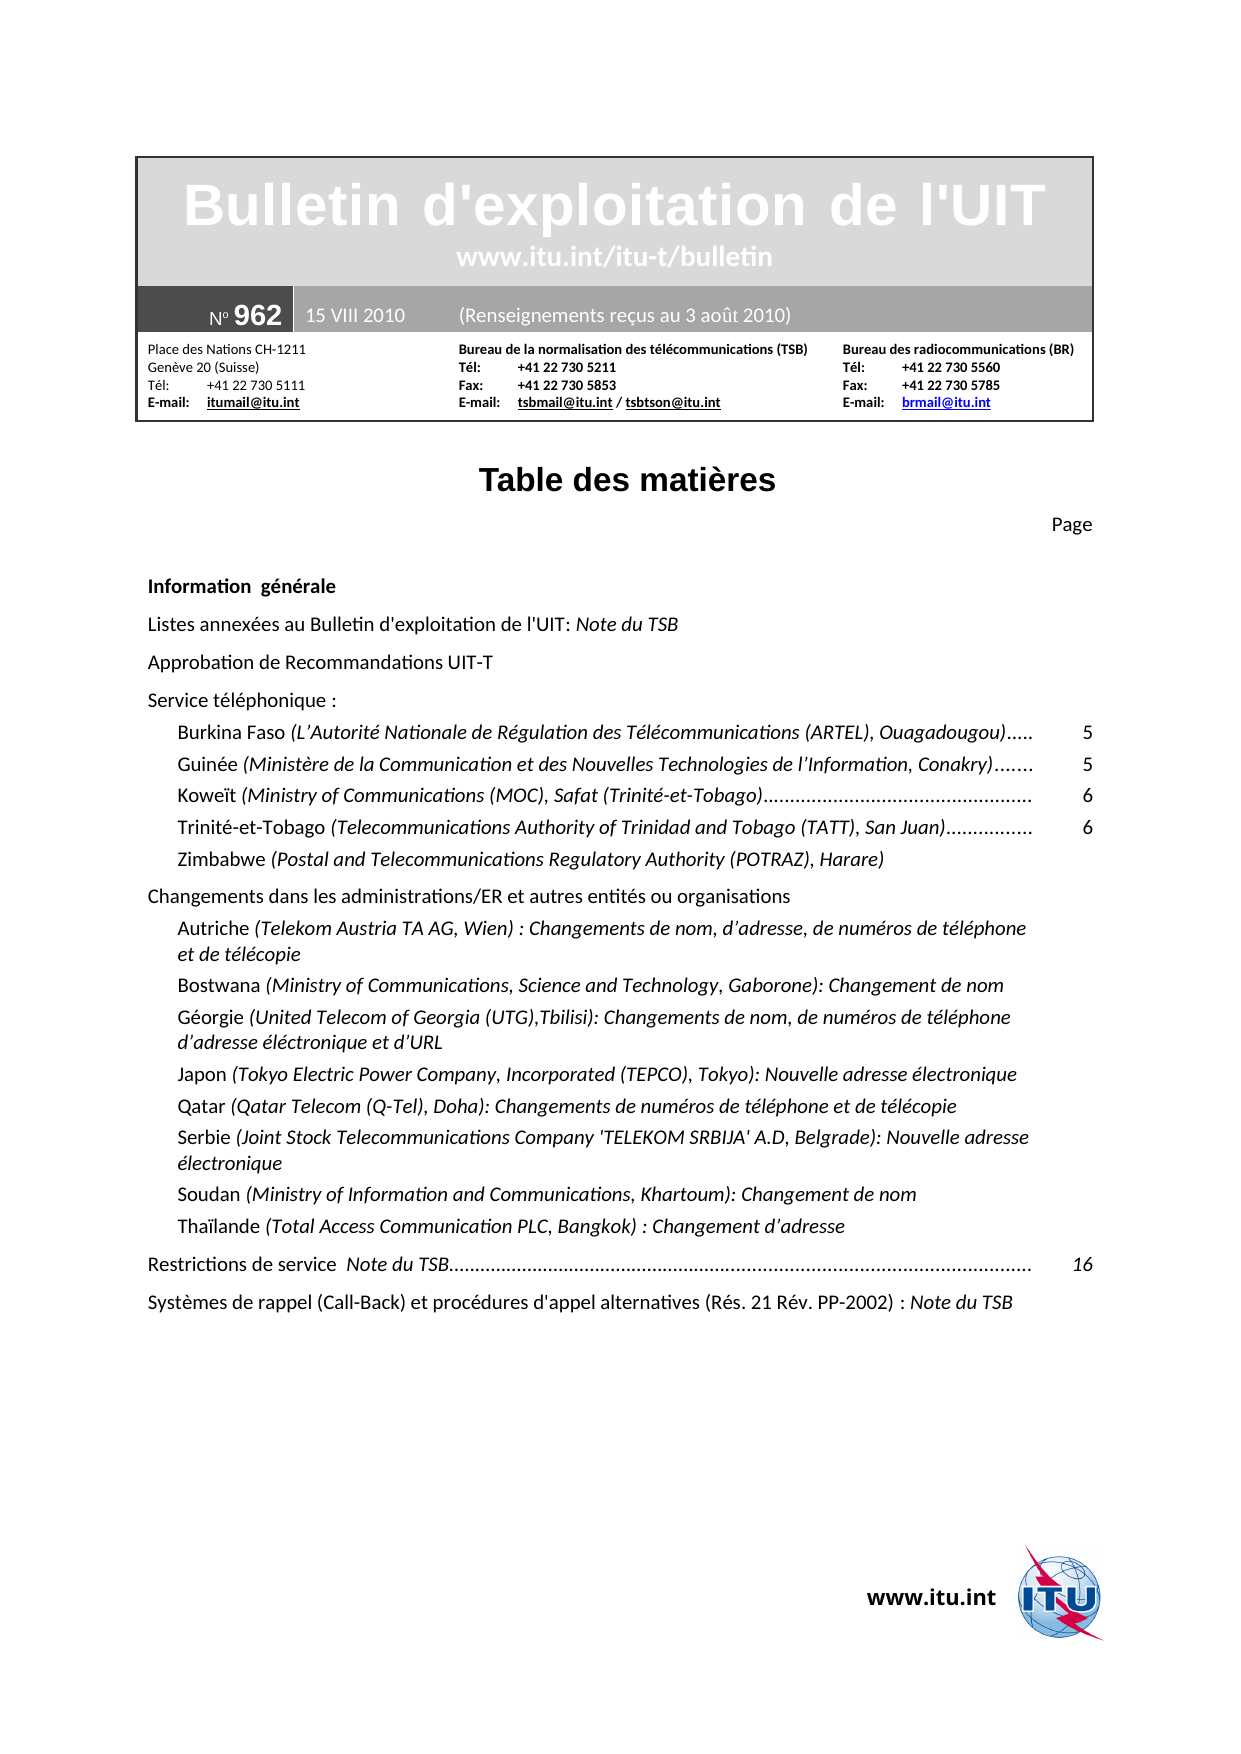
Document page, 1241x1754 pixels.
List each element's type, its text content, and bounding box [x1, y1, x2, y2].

picture [1018, 1544, 1104, 1641]
text Trinité-et-Tobago (Telecommunications Authority of Trinidad and Tobago (TATT), San Juan) 6 [177, 814, 1092, 839]
text Systèmes de rappel (Call-Back) et procédures d'appel alternatives (Rés. 21 Rév. PP-2002) : Note du TSB 17 [148, 1289, 1092, 1314]
table_cell Bureau des radiocommunications (BR) Tél: +41 22 730 5560 Fax: +41 22 730 5785 E-mail: brmail@itu.int [831, 332, 1092, 420]
table_cell Bureau de la normalisation des télécommunications (TSB) Tél: +41 22 730 5211 Fax: +41 22 730 5853 E-mail: tsbmail@itu.int / tsbtson@itu.int [447, 332, 831, 420]
subtitle Table des matières [162, 460, 1092, 498]
text Koweït (Ministry of Communications (MOC), Safat (Trinité-et-Tobago) 6 [177, 782, 1092, 808]
text Thaïlande (Total Access Communication PLC, Bangkok) : Changement d’adresse 15 [177, 1213, 1092, 1239]
text Listes annexées au Bulletin d'exploitation de l'UIT: Note du TSB 3 [148, 612, 1092, 637]
text Géorgie (United Telecom of Georgia (UTG),Tbilisi): Changements de nom, de numéros de téléphone d’adresse éléctronique et d’URL 13 [177, 1004, 1092, 1055]
table_header Bulletin d'exploitation de l'UIT www.itu.int/itu-t/bulletin [138, 158, 1092, 286]
text Zimbabwe (Postal and Telecommunications Regulatory Authority (POTRAZ), Harare) 7 [177, 846, 1092, 871]
text Guinée (Ministère de la Communication et des Nouvelles Technologies de l’Information, Conakry) 5 [177, 751, 1092, 776]
text Changements dans les administrations/ER et autres entités ou organisations : [148, 884, 1092, 909]
text Soudan (Ministry of Information and Communications, Khartoum): Changement de nom 15 [177, 1182, 1092, 1207]
table_cell 15 VIII 2010 [294, 286, 447, 332]
table_cell Place des Nations CH-1211 Genève 20 (Suisse) Tél: +41 22 730 5111 E-mail: itumail@itu.int [138, 332, 447, 420]
table_cell (Renseignements reçus au 3 août 2010) [447, 286, 1092, 332]
text Information générale [148, 574, 1092, 599]
text Serbie (Joint Stock Telecommunications Company 'TELEKOM SRBIJA' A.D, Belgrade): Nouvelle adresse électronique 14 [177, 1124, 1092, 1175]
text Restrictions de service : Note du TSB 16 [148, 1251, 1092, 1277]
text Bostwana (Ministry of Communications, Science and Technology, Gaborone): Changement de nom 13 [177, 972, 1092, 998]
text Page [118, 511, 1092, 536]
text Service téléphonique : [148, 687, 1092, 713]
text Qatar (Qatar Telecom (Q-Tel), Doha): Changements de numéros de téléphone et de télécopie 14 [177, 1093, 1092, 1118]
text Japon (Tokyo Electric Power Company, Incorporated (TEPCO), Tokyo): Nouvelle adresse électronique 14 [177, 1061, 1092, 1087]
table_cell No 962 [138, 286, 293, 332]
text Burkina Faso (L’Autorité Nationale de Régulation des Télécommunications (ARTEL), Ouagadougou) 5 [177, 719, 1092, 744]
text Autriche (Telekom Austria TA AG, Wien) : Changements de nom, d’adresse, de numéros de téléphone et de télécopie 13 [177, 915, 1092, 966]
text Approbation de Recommandations UIT-T 4 [148, 649, 1092, 675]
